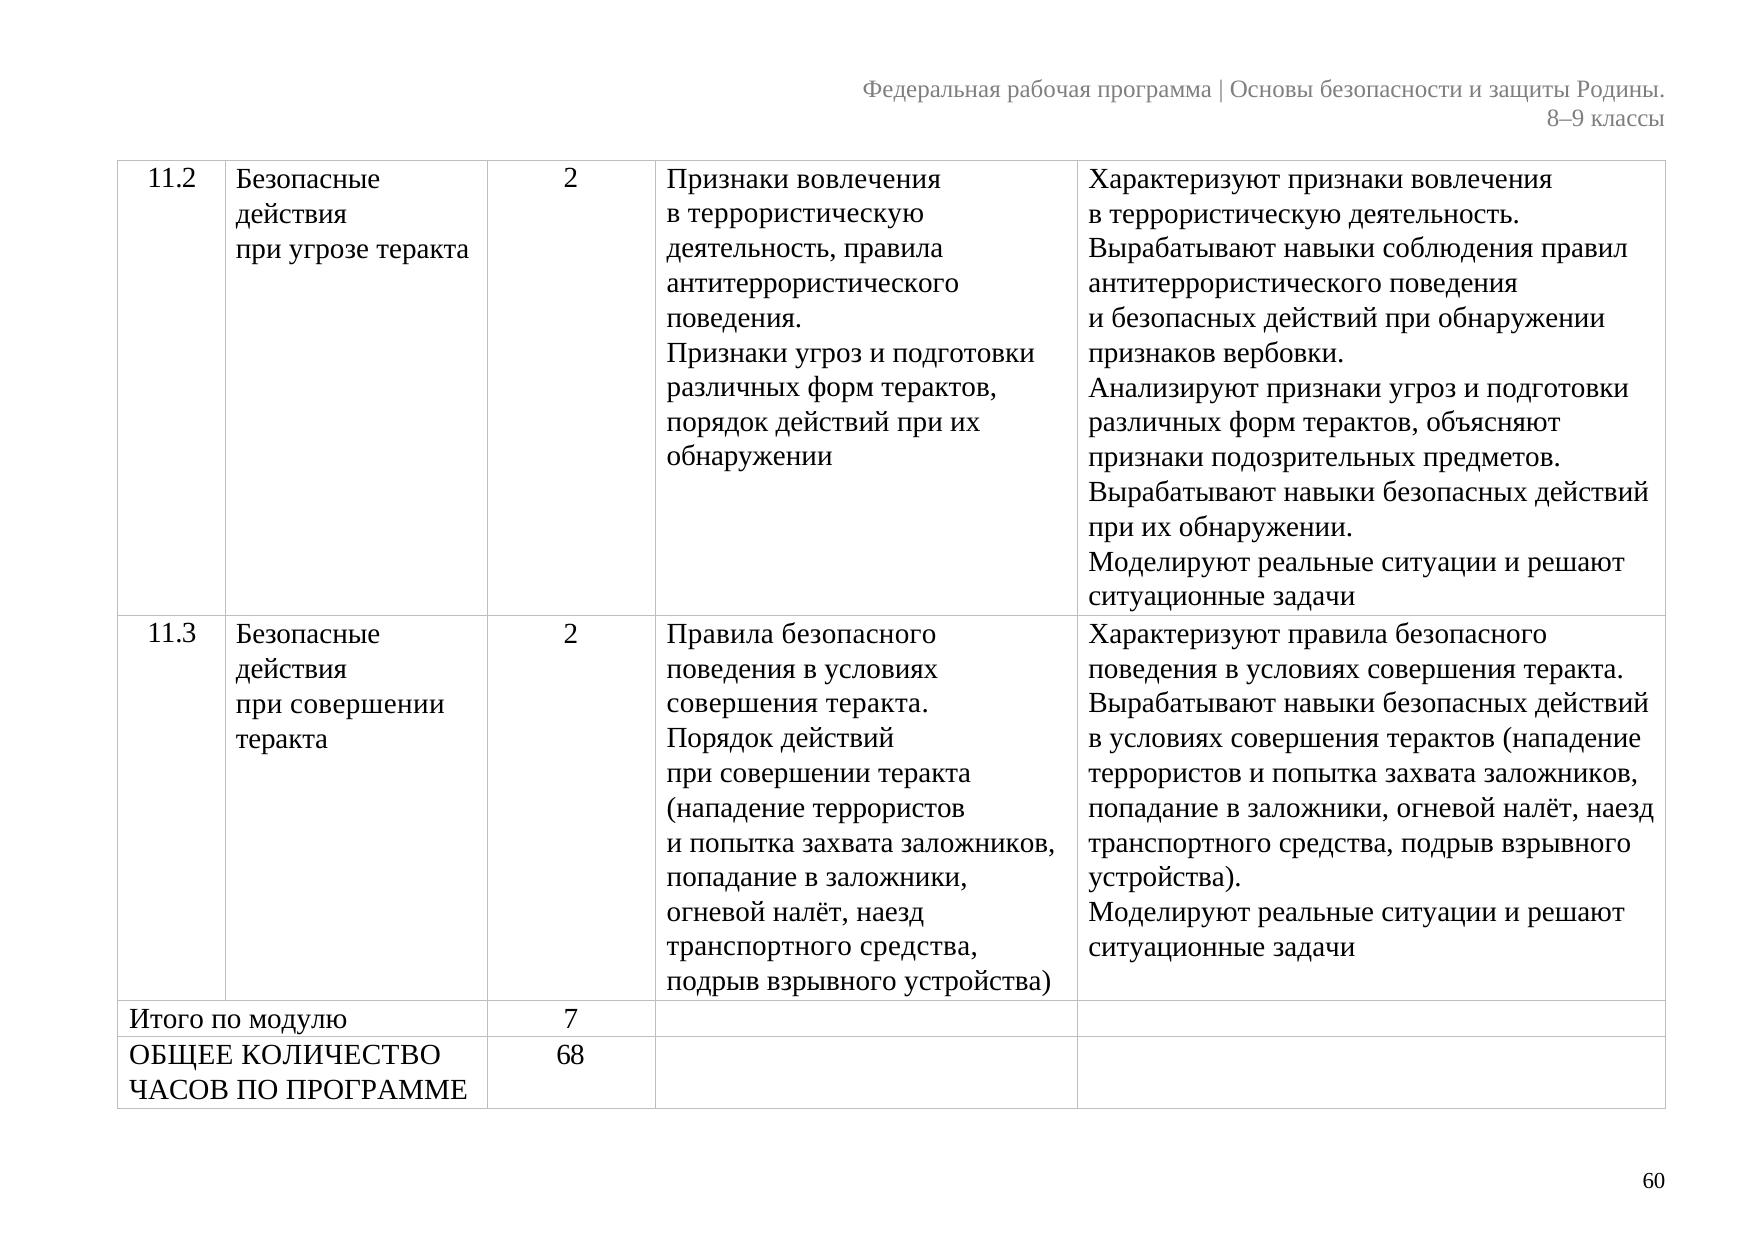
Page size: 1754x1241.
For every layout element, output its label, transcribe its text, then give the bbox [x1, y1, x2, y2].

table_cell [656, 1037, 1077, 1108]
table_cell ОБЩЕЕ КОЛИЧЕСТВО ЧАСОВ ПО ПРОГРАММЕ [118, 1037, 487, 1108]
table_cell [1078, 1001, 1665, 1036]
table_header Признаки вовлечения в террористическую деятельность, правила антитеррористического поведения. Признаки угроз и подготовки различных форм терактов, порядок действий при их обнаружении [656, 161, 1077, 615]
text 60 [1642, 1167, 1754, 1194]
table_header 11.2 [118, 161, 225, 615]
table_cell [656, 1001, 1077, 1036]
table_cell 7 [488, 1001, 655, 1036]
table_cell Характеризуют правила безопасного поведения в условиях совершения теракта. Вырабатывают навыки безопасных действий в условиях совершения терактов (нападение террористов и попытка захвата заложников, попадание в заложники, огневой налёт, наезд транспортного средства, подрыв взрывного устройства). Моделируют реальные ситуации и решают ситуационные задачи [1078, 616, 1665, 1000]
table_header Характеризуют признаки вовлечения в террористическую деятельность. Вырабатывают навыки соблюдения правил антитеррористического поведения и безопасных действий при обнаружении признаков вербовки. Анализируют признаки угроз и подготовки различных форм терактов, объясняют признаки подозрительных предметов. Вырабатывают навыки безопасных действий при их обнаружении. Моделируют реальные ситуации и решают ситуационные задачи [1078, 161, 1665, 615]
text 8–9 классы [1547, 103, 1754, 131]
table_cell Правила безопасного поведения в условиях совершения теракта. Порядок действий при совершении теракта (нападение террористов и попытка захвата заложников, попадание в заложники, огневой налёт, наезд транспортного средства, подрыв взрывного устройства) [656, 616, 1077, 1000]
table_cell [1078, 1037, 1665, 1108]
table_cell 11.3 [118, 616, 225, 1000]
table_cell Безопасные действия при совершении теракта [226, 616, 487, 1000]
text Федеральная рабочая программа | Основы безопасности и защиты Родины. [862, 74, 1754, 103]
table_header Безопасные действия при угрозе теракта [226, 161, 487, 615]
table_cell 2 [488, 616, 655, 1000]
table_header 2 [488, 161, 655, 615]
table_cell 68 [488, 1037, 655, 1108]
table_cell Итого по модулю [118, 1001, 487, 1036]
